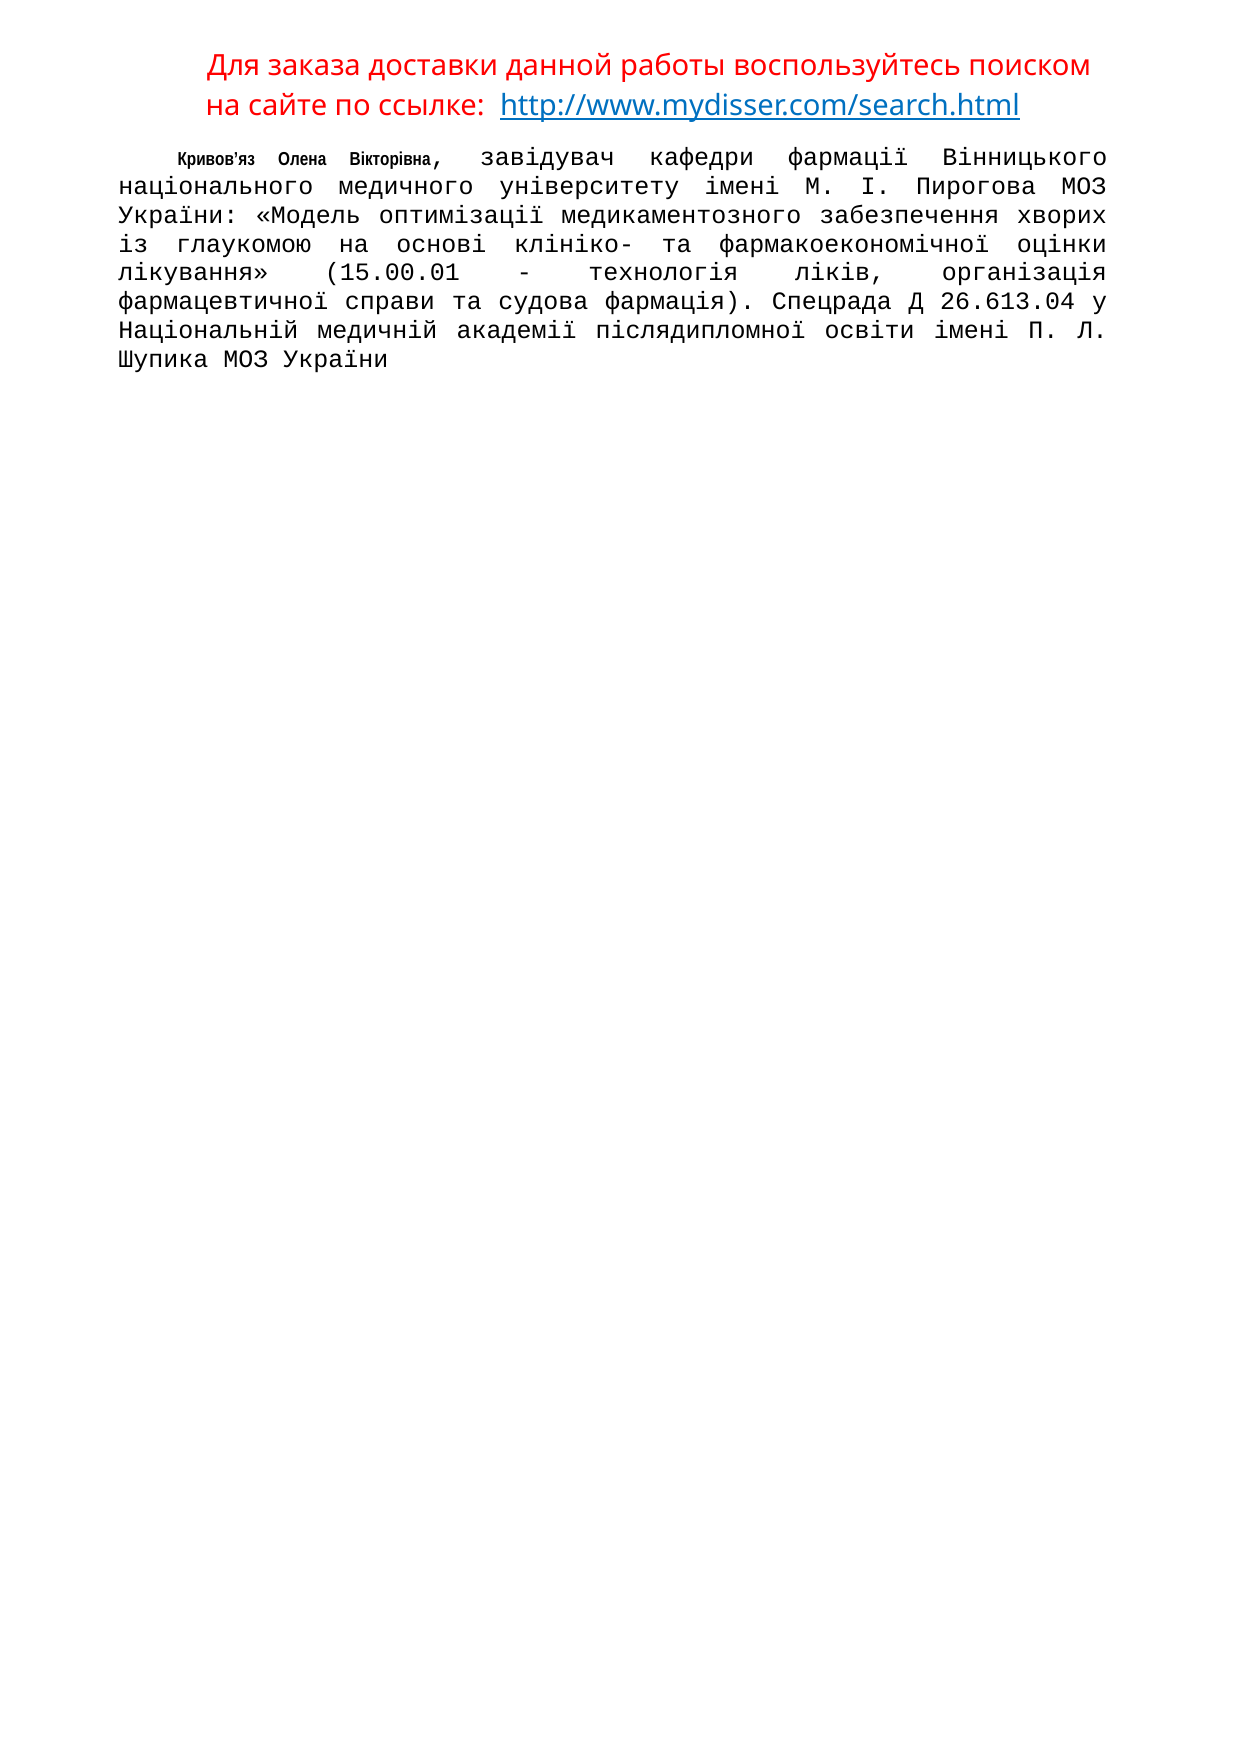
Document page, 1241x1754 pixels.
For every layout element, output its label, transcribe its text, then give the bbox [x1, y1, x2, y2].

text Кривов’яз Олена Вікторівна, завідувач кафедри фармації Вінницького національного медичного університету імені М. І. Пирогова МОЗ України: «Модель оптимізації медикаментозного забезпечення хворих із глаукомою на основі клініко- та фармакоекономічної оцінки лікування» (15.00.01 - технологія ліків, організація фармацевтичної справи та судова фармація). Спецрада Д 26.613.04 у Національній медичній академії післядипломної освіти імені П. Л. Шупика МОЗ України [118, 144, 1107, 374]
